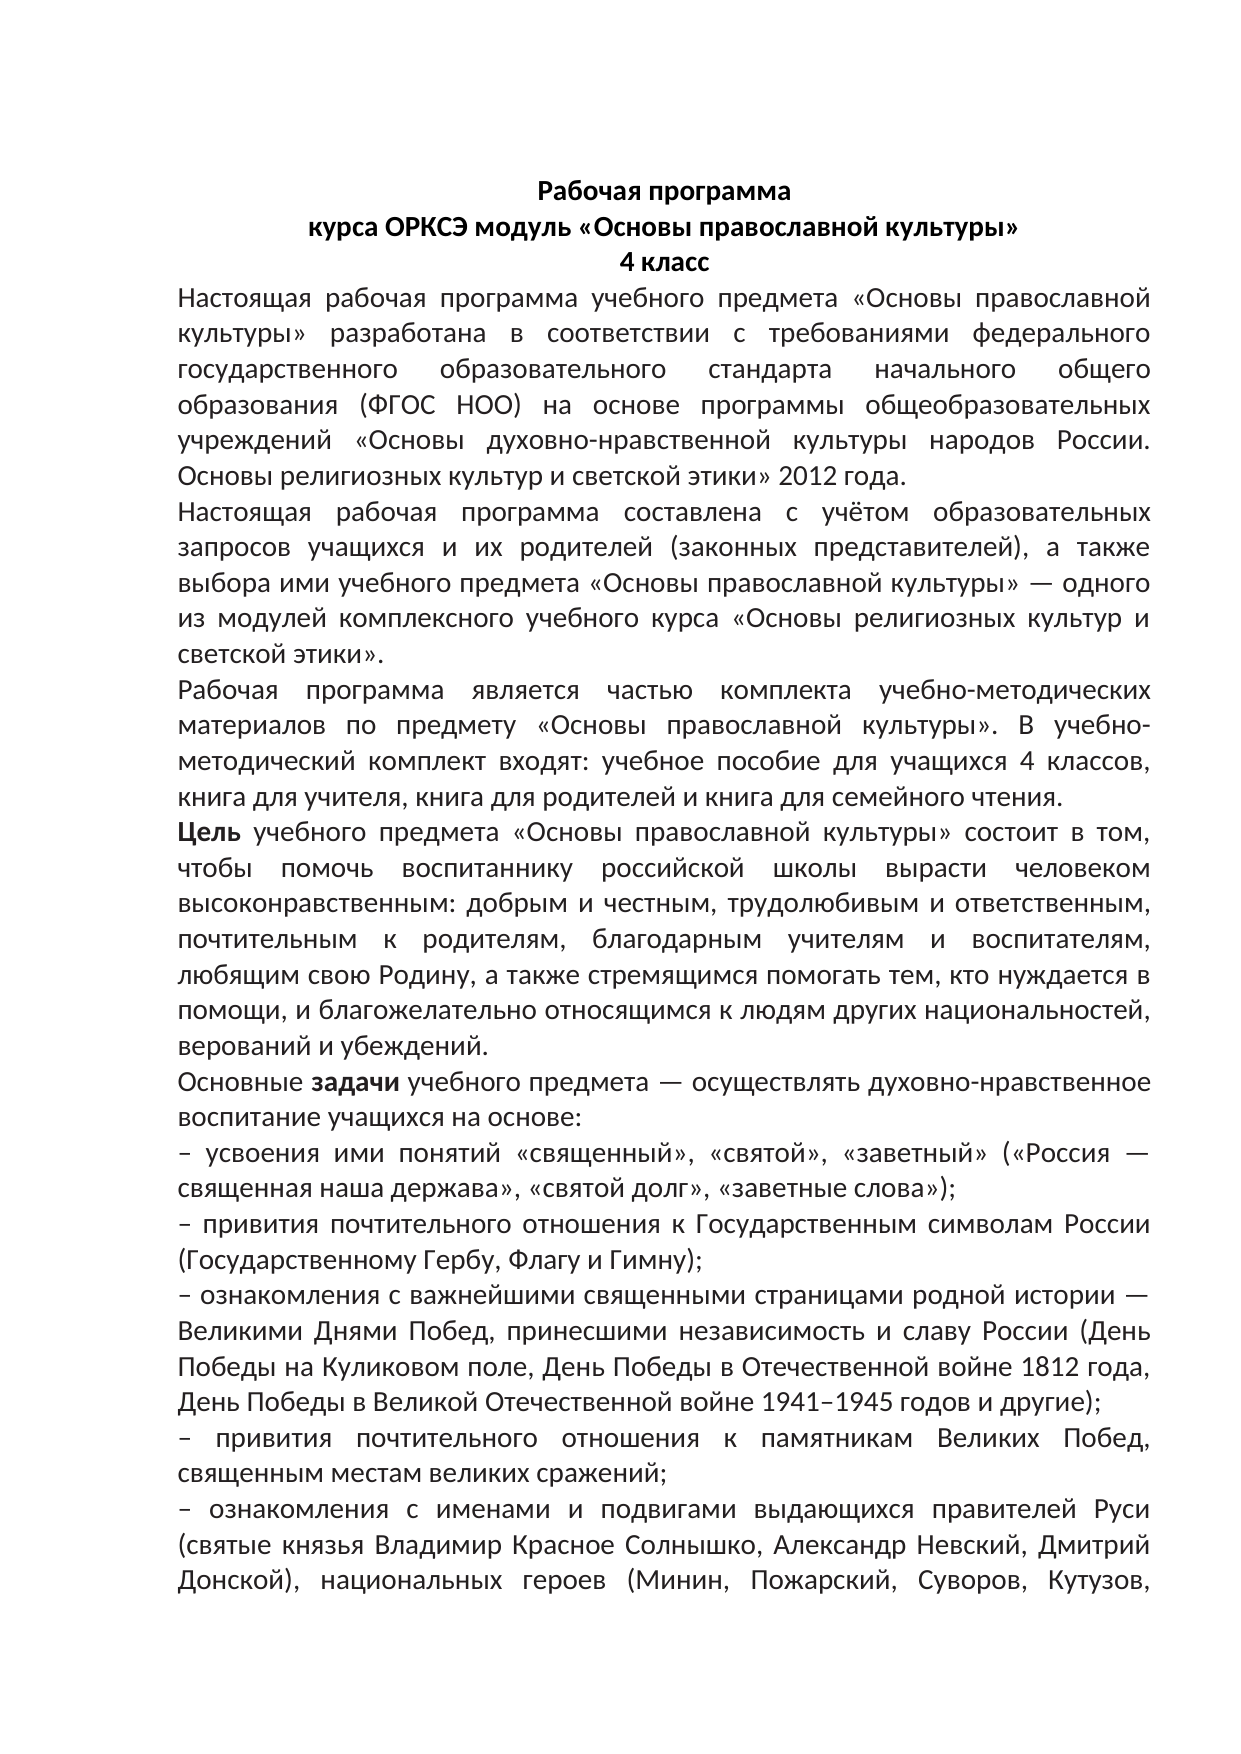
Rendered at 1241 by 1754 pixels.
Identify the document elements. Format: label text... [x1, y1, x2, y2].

text Настоящая рабочая программа учебного предмета «Основы православной культуры» разработана в соответствии с требованиями федерального государственного образовательного стандарта начального общего образования (ФГОС НОО) на основе программы общеобразовательных учреждений «Основы духовно-нравственной культуры народов России. Основы религиозных культур и светской этики» 2012 года. [177, 279, 1152, 493]
text Рабочая программа [177, 172, 1152, 208]
text 4 класс [177, 243, 1152, 279]
text Основные задачи учебного предмета — осуществлять духовно-нравственное воспитание учащихся на основе: [177, 1063, 1152, 1134]
text Цель учебного предмета «Основы православной культуры» состоит в том, чтобы помочь воспитаннику российской школы вырасти человеком высоконравственным: добрым и честным, трудолюбивым и ответственным, почтительным к родителям, благодарным учителям и воспитателям, любящим свою Родину, а также стремящимся помогать тем, кто нуждается в помощи, и благожелательно относящимся к людям других национальностей, верований и убеждений. [177, 813, 1152, 1063]
text – привития почтительного отношения к памятникам Великих Побед, священным местам великих сражений; [177, 1419, 1152, 1490]
text Рабочая программа является частью комплекта учебно-методических материалов по предмету «Основы православной культуры». В учебно-методический комплект входят: учебное пособие для учащихся 4 классов, книга для учителя, книга для родителей и книга для семейного чтения. [177, 671, 1152, 813]
text – усвоения ими понятий «священный», «святой», «заветный» («Россия — священная наша держава», «святой долг», «заветные слова»); [177, 1134, 1152, 1205]
text Настоящая рабочая программа составлена с учётом образовательных запросов учащихся и их родителей (законных представителей), а также выбора ими учебного предмета «Основы православной культуры» — одного из модулей комплексного учебного курса «Основы религиозных культур и светской этики». [177, 493, 1152, 671]
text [177, 1490, 1152, 1597]
text – ознакомления с важнейшими священными страницами родной истории — Великими Днями Побед, принесшими независимость и славу России (День Победы на Куликовом поле, День Победы в Отечественной войне 1812 года, День Победы в Великой Отечественной войне 1941–1945 годов и другие); [177, 1276, 1152, 1419]
text – привития почтительного отношения к Государственным символам России (Государственному Гербу, Флагу и Гимну); [177, 1205, 1152, 1276]
text курса ОРКСЭ модуль «Основы православной культуры» [177, 208, 1152, 243]
